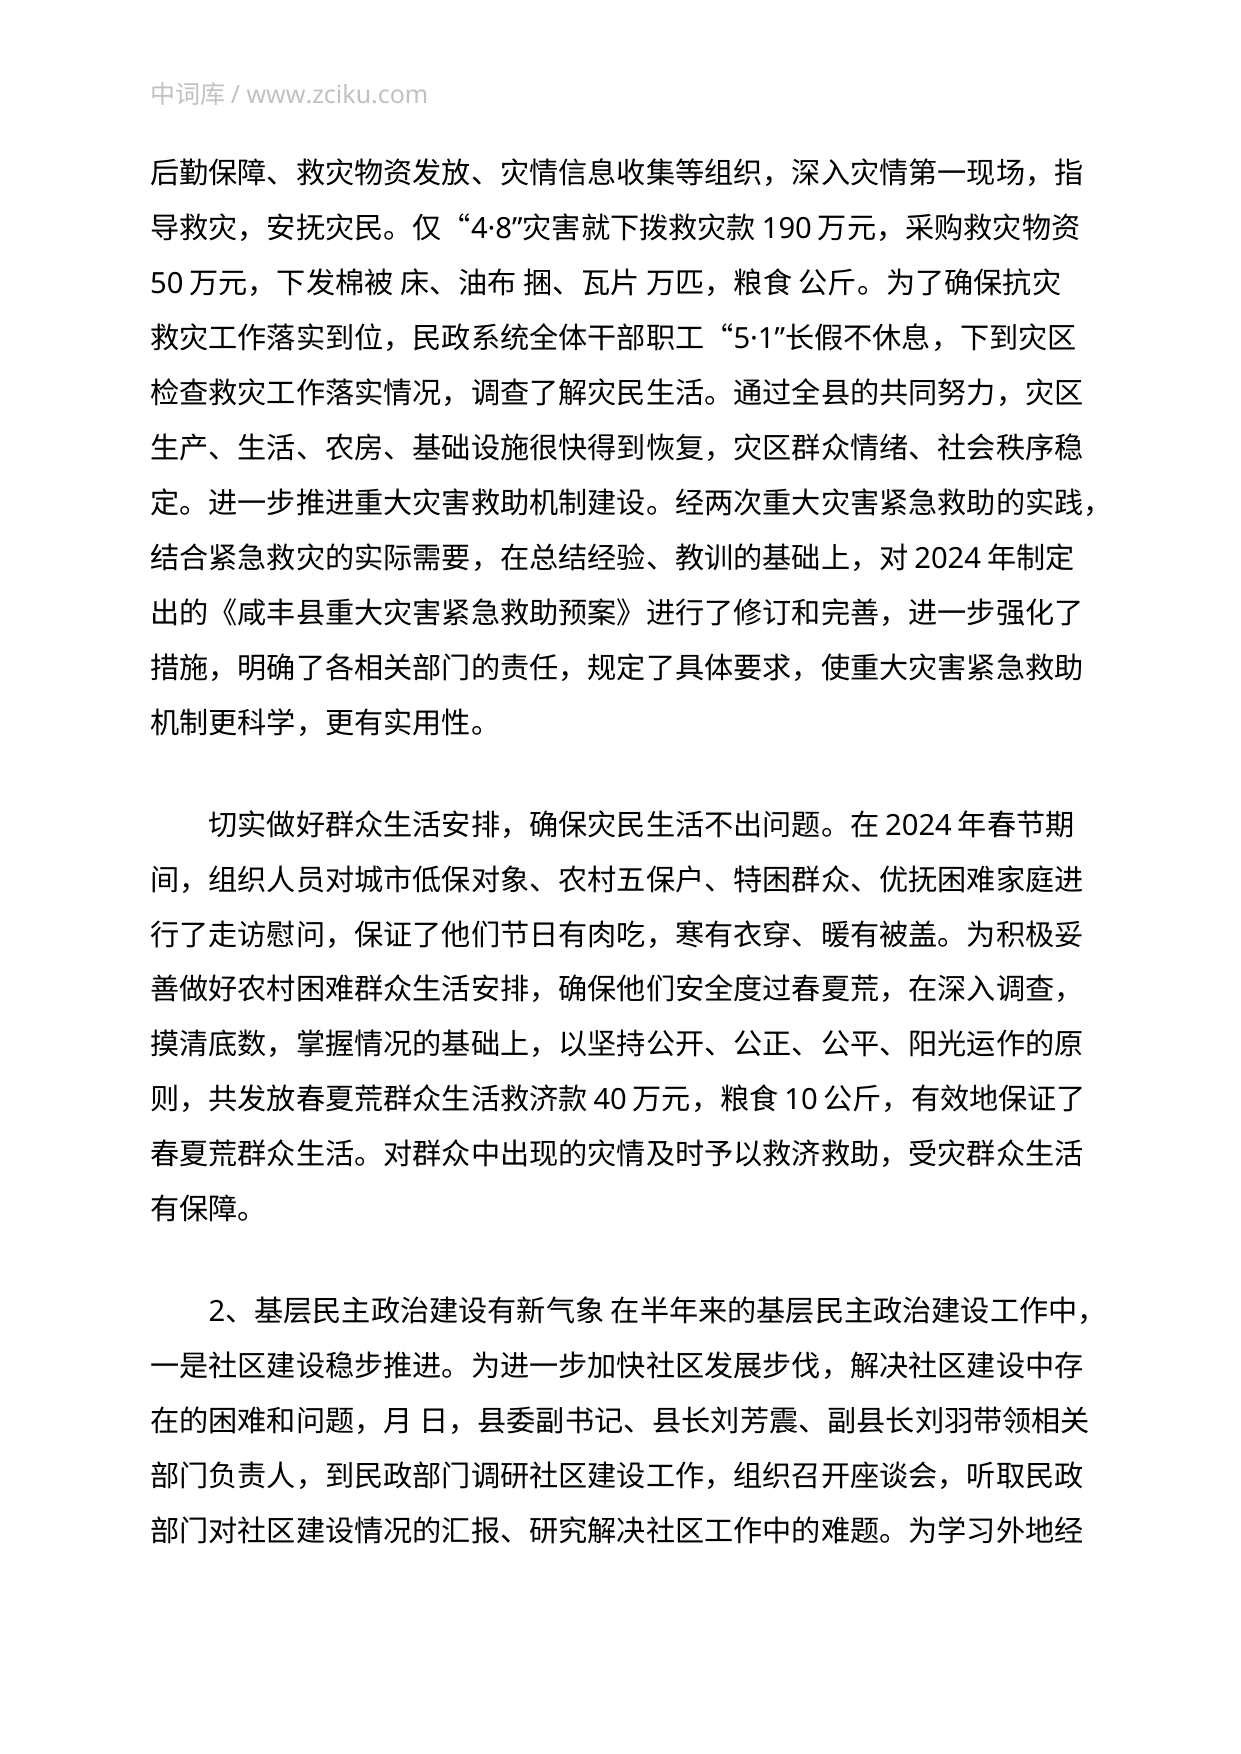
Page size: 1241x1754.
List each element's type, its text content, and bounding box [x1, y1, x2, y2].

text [150, 150, 1090, 742]
text 切实做好群众生活安排，确保灾民生活不出问题。在2024年春节期间，组织人员对城市低保对象、农村五保户、特困群众、优抚困难家庭进行了走访慰问，保证了他们节日有肉吃，寒有衣穿、暖有被盖。为积极妥善做好农村困难群众生活安排，确保他们安全度过春夏荒，在深入调查，摸清底数，掌握情况的基础上，以坚持公开、公正、公平、阳光运作的原则，共发放春夏荒群众生活救济款40万元，粮食10公斤，有效地保证了春夏荒群众生活。对群众中出现的灾情及时予以救济救助，受灾群众生活有保障。 [150, 801, 1090, 1228]
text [150, 1287, 1090, 1549]
